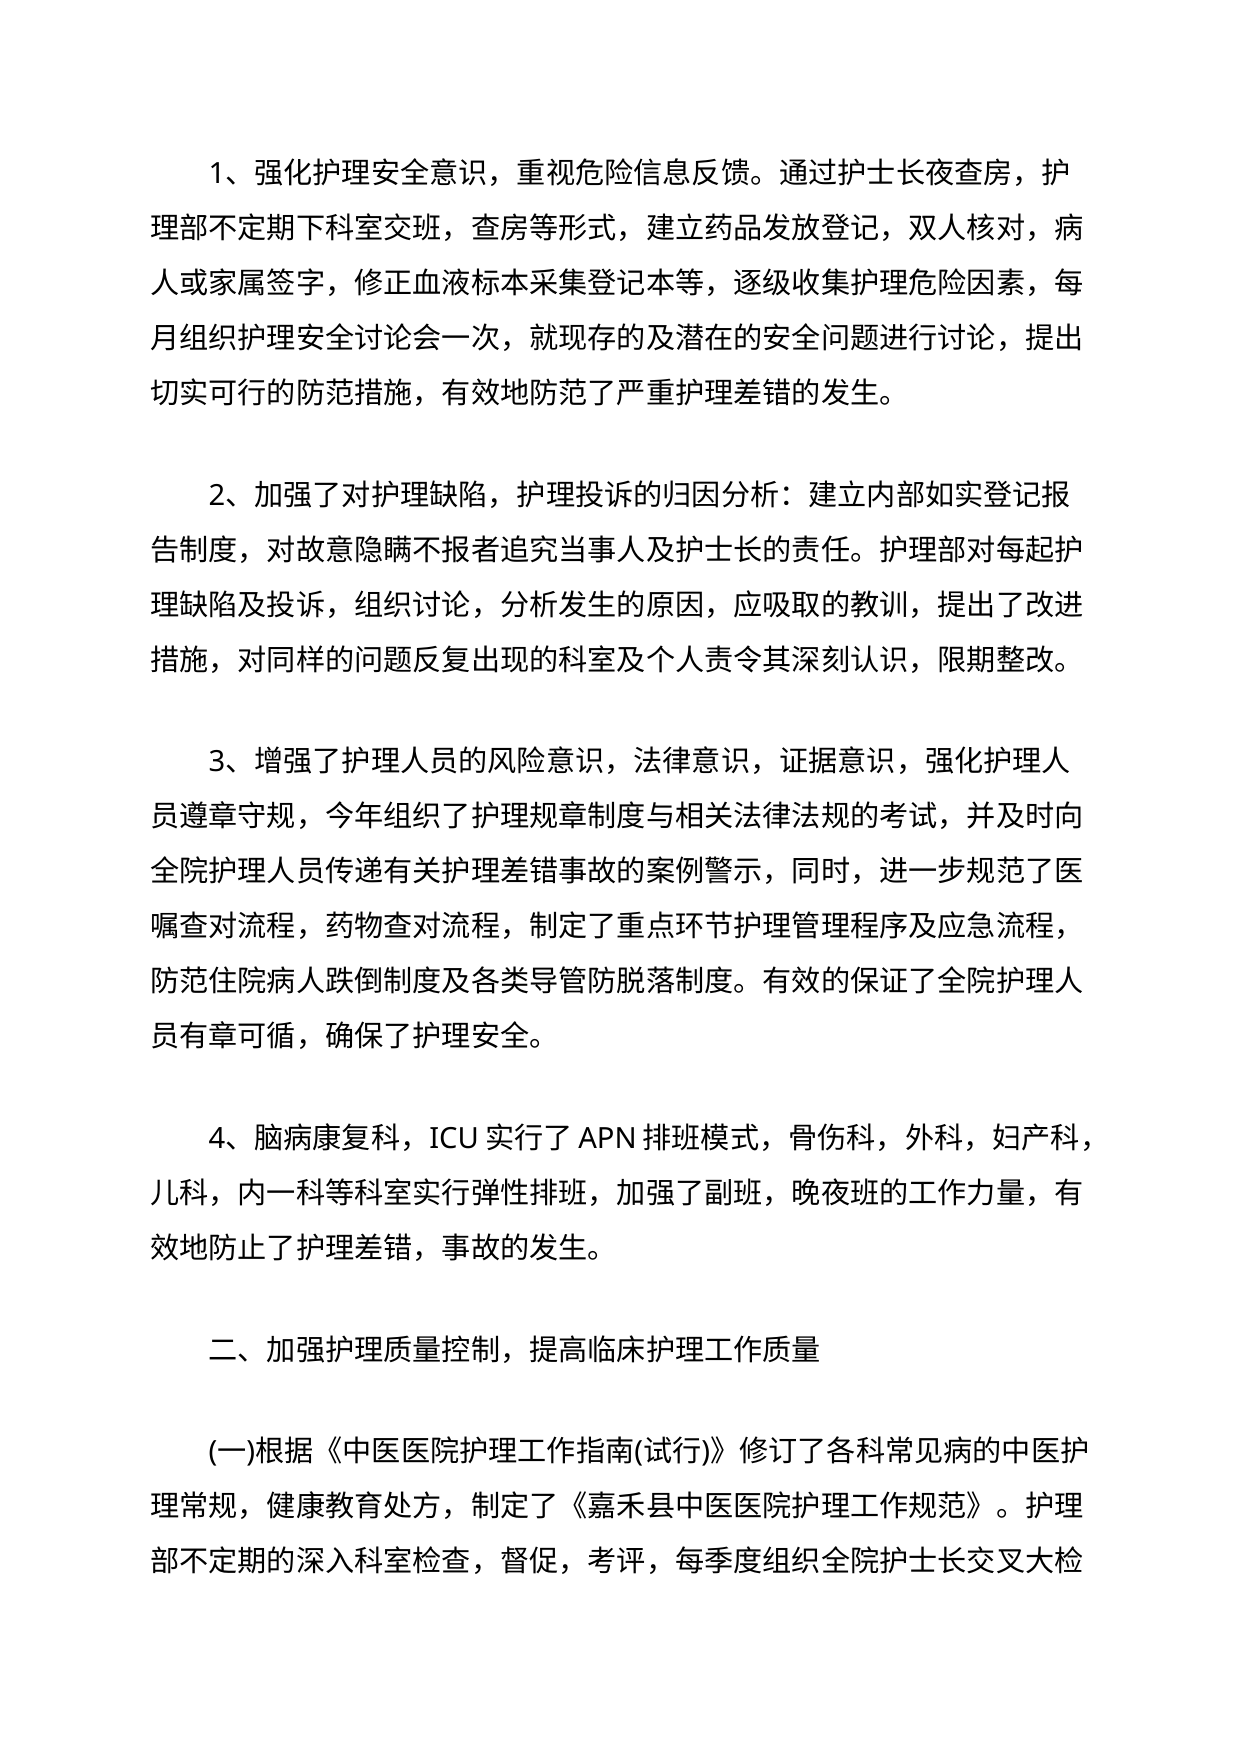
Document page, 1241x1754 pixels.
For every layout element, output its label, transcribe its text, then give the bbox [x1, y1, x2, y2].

text 1、强化护理安全意识，重视危险信息反馈。通过护士长夜查房，护理部不定期下科室交班，查房等形式，建立药品发放登记，双人核对，病人或家属签字，修正血液标本采集登记本等，逐级收集护理危险因素，每月组织护理安全讨论会一次，就现存的及潜在的安全问题进行讨论，提出切实可行的防范措施，有效地防范了严重护理差错的发生。 [150, 150, 1090, 412]
text 2、加强了对护理缺陷，护理投诉的归因分析：建立内部如实登记报告制度，对故意隐瞒不报者追究当事人及护士长的责任。护理部对每起护理缺陷及投诉，组织讨论，分析发生的原因，应吸取的教训，提出了改进措施，对同样的问题反复出现的科室及个人责令其深刻认识，限期整改。 [150, 471, 1090, 678]
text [150, 1428, 1090, 1580]
text 3、增强了护理人员的风险意识，法律意识，证据意识，强化护理人员遵章守规，今年组织了护理规章制度与相关法律法规的考试，并及时向全院护理人员传递有关护理差错事故的案例警示，同时，进一步规范了医嘱查对流程，药物查对流程，制定了重点环节护理管理程序及应急流程，防范住院病人跌倒制度及各类导管防脱落制度。有效的保证了全院护理人员有章可循，确保了护理安全。 [150, 738, 1090, 1055]
text 4、脑病康复科，ICU实行了APN排班模式，骨伤科，外科，妇产科，儿科，内一科等科室实行弹性排班，加强了副班，晚夜班的工作力量，有效地防止了护理差错，事故的发生。 [150, 1114, 1090, 1267]
text 二、加强护理质量控制，提高临床护理工作质量 [150, 1326, 1090, 1368]
